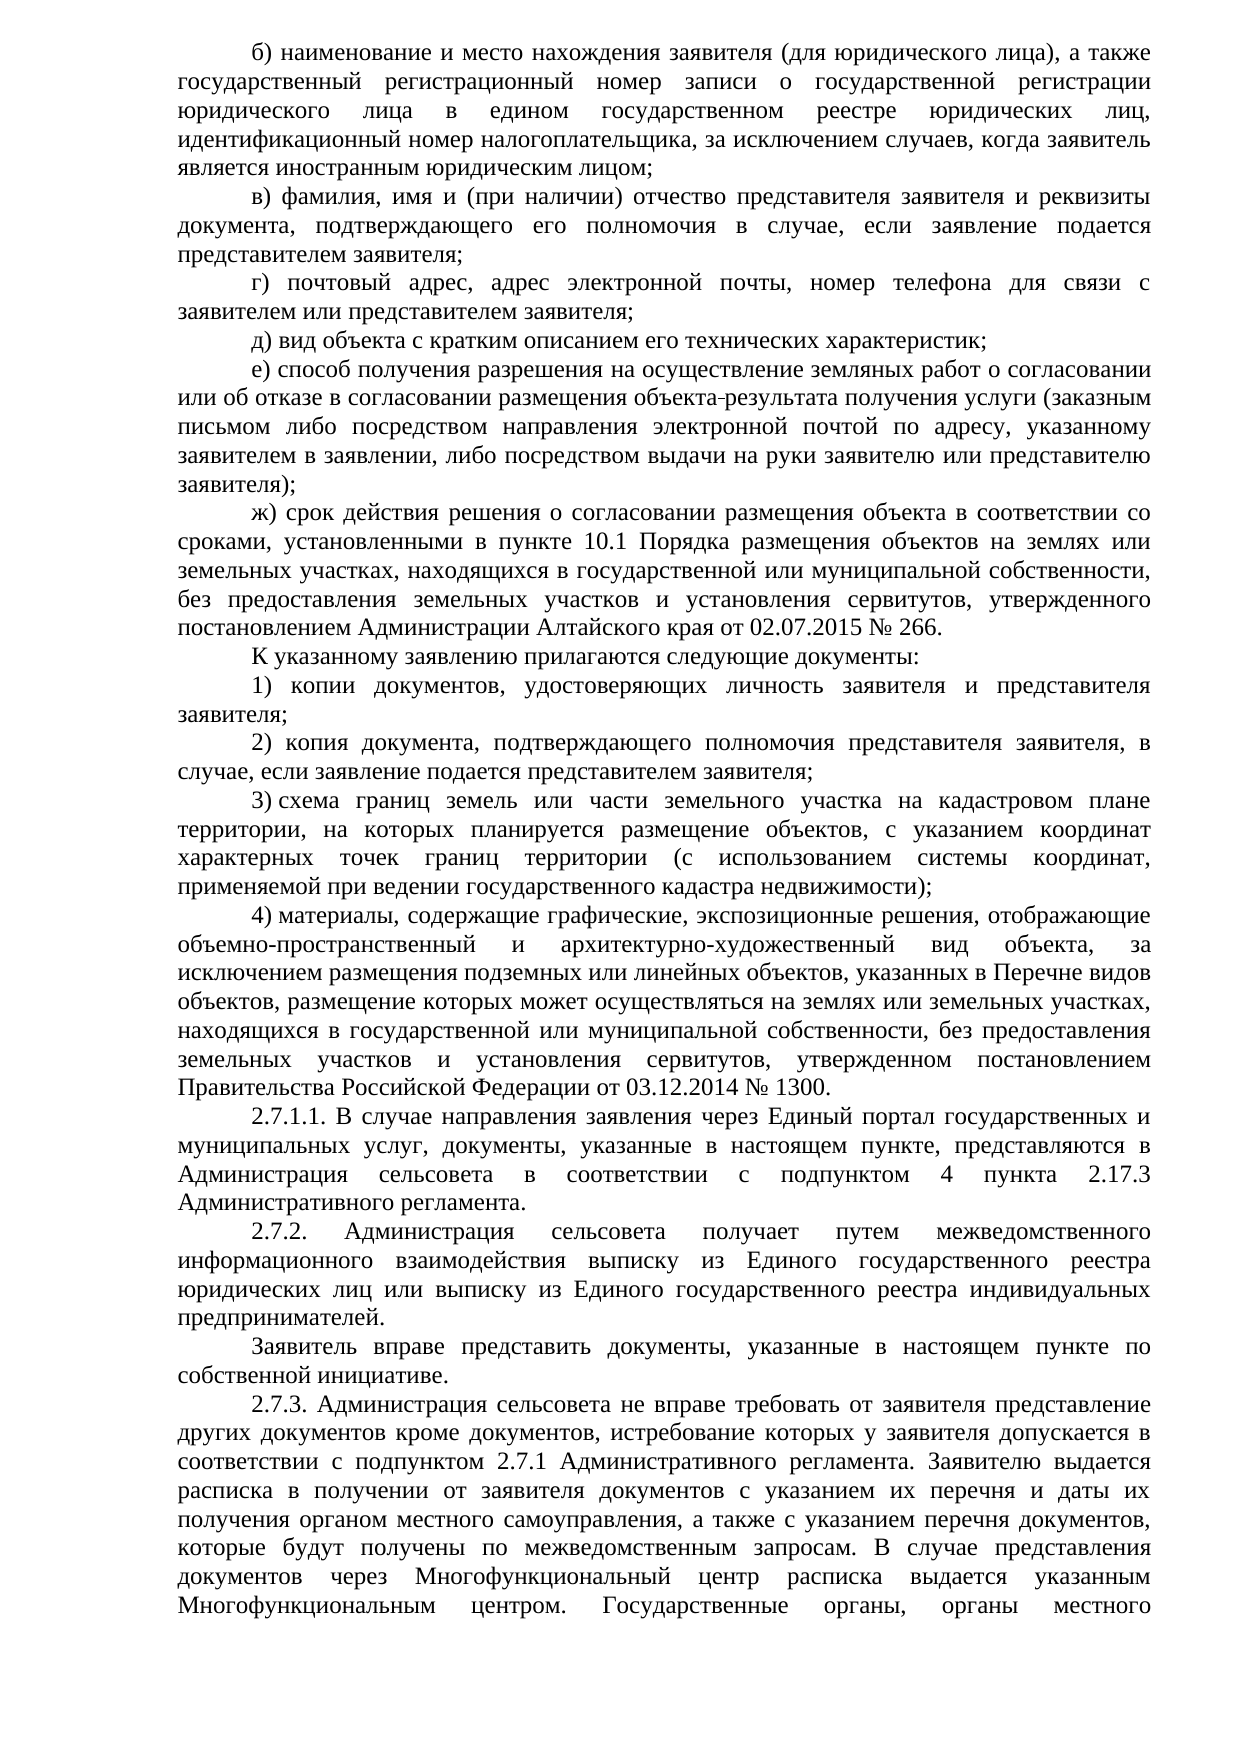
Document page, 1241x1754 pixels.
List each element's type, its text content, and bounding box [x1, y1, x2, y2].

text д) вид объекта с кратким описанием его технических характеристик; [177, 325, 1152, 354]
text ж) срок действия решения о согласовании размещения объекта в соответствии со сроками, установленными в пункте 10.1 Порядка размещения объектов на землях или земельных участках, находящихся в государственной или муниципальной собственности, без предоставления земельных участков и установления сервитутов, утвержденного постановлением Администрации Алтайского края от 02.07.2015 № 266. [177, 497, 1152, 641]
text 2.7.2. Администрация сельсовета получает путем межведомственного информационного взаимодействия выписку из Единого государственного реестра юридических лиц или выписку из Единого государственного реестра индивидуальных предпринимателей. [177, 1216, 1152, 1331]
text в) фамилия, имя и (при наличии) отчество представителя заявителя и реквизиты документа, подтверждающего его полномочия в случае, если заявление подается представителем заявителя; [177, 181, 1152, 267]
text 1) копии документов, удостоверяющих личность заявителя и представителя заявителя; [177, 670, 1152, 727]
text 3) схема границ земель или части земельного участка на кадастровом плане территории, на которых планируется размещение объектов, с указанием координат характерных точек границ территории (с использованием системы координат, применяемой при ведении государственного кадастра недвижимости); [177, 785, 1152, 900]
text е) способ получения разрешения на осуществление земляных работ о согласовании или об отказе в согласовании размещения объекта результата получения услуги (заказным письмом либо посредством направления электронной почтой по адресу, указанному заявителем в заявлении, либо посредством выдачи на руки заявителю или представителю заявителя); [177, 354, 1152, 497]
text б) наименование и место нахождения заявителя (для юридического лица), а также государственный регистрационный номер записи о государственной регистрации юридического лица в едином государственном реестре юридических лиц, идентификационный номер налогоплательщика, за исключением случаев, когда заявитель является иностранным юридическим лицом; [177, 37, 1152, 181]
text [177, 1389, 1152, 1619]
text 2) копия документа, подтверждающего полномочия представителя заявителя, в случае, если заявление подается представителем заявителя; [177, 727, 1152, 785]
text г) почтовый адрес, адрес электронной почты, номер телефона для связи с заявителем или представителем заявителя; [177, 267, 1152, 325]
text Заявитель вправе представить документы, указанные в настоящем пункте по собственной инициативе. [177, 1331, 1152, 1389]
text 4) материалы, содержащие графические, экспозиционные решения, отображающие объемно-пространственный и архитектурно-художественный вид объекта, за исключением размещения подземных или линейных объектов, указанных в Перечне видов объектов, размещение которых может осуществляться на землях или земельных участках, находящихся в государственной или муниципальной собственности, без предоставления земельных участков и установления сервитутов, утвержденном постановлением Правительства Российской Федерации от 03.12.2014 № 1300. [177, 900, 1152, 1101]
text 2.7.1.1. В случае направления заявления через Единый портал государственных и муниципальных услуг, документы, указанные в настоящем пункте, представляются в Администрация сельсовета в соответствии с подпунктом 4 пункта 2.17.3 Административного регламента. [177, 1101, 1152, 1216]
text К указанному заявлению прилагаются следующие документы: [177, 641, 1152, 670]
